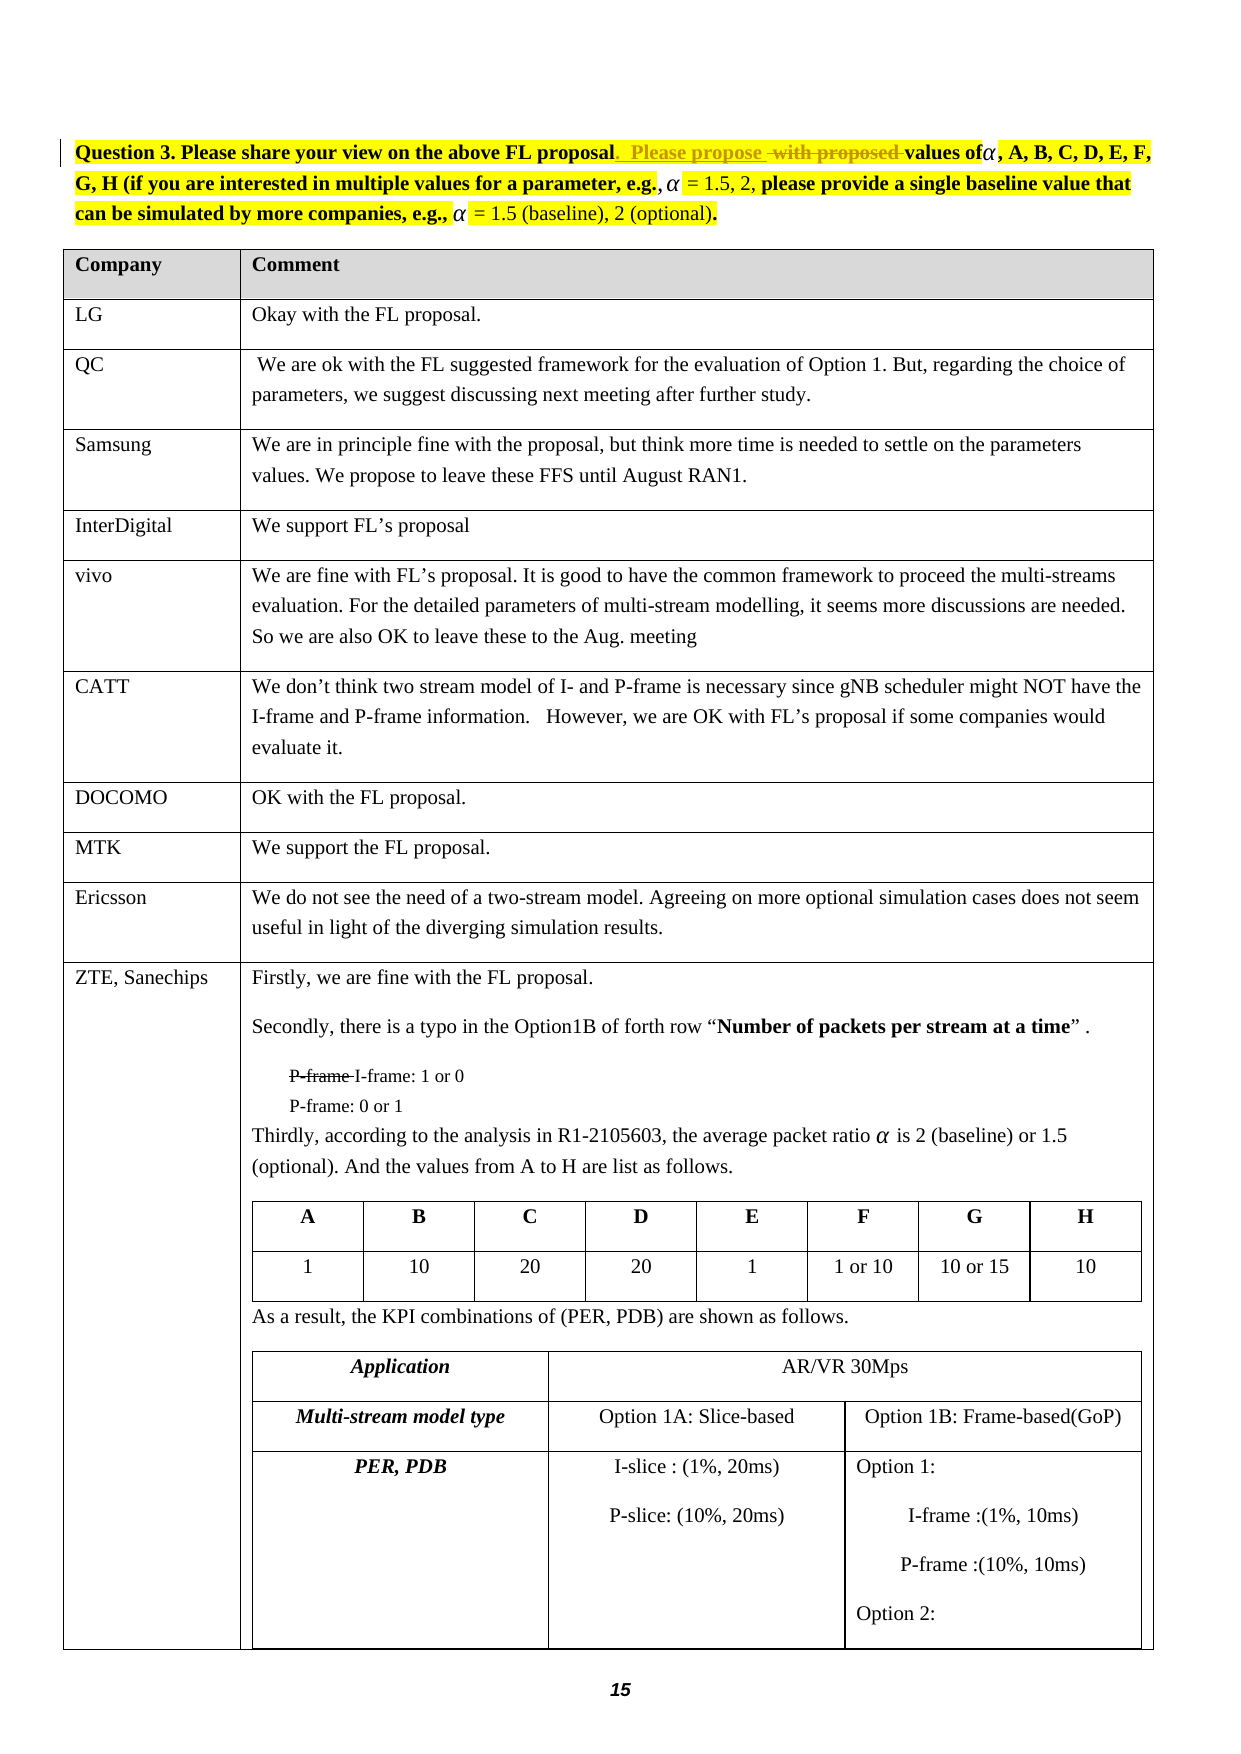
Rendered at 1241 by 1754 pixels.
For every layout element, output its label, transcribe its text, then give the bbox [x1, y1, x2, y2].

table_cell We support FL’s proposal [241, 511, 1153, 559]
table_cell DOCOMO [64, 783, 240, 832]
table_cell We support the FL proposal. [241, 833, 1153, 882]
table_cell We are in principle fine with the proposal, but think more time is needed to settle on the parameters values. We propose to leave these FFS until August RAN1. [241, 430, 1153, 509]
table_cell Okay with the FL proposal. [241, 300, 1153, 348]
table_cell MTK [64, 833, 240, 882]
table_cell Samsung [64, 430, 240, 509]
table_header Comment [241, 250, 1153, 298]
table_cell CATT [64, 672, 240, 782]
table_cell We do not see the need of a two-stream model. Agreeing on more optional simulation cases does not seem useful in light of the diverging simulation results. [241, 883, 1153, 962]
table_cell We are fine with FL’s proposal. It is good to have the common framework to proceed the multi-streams evaluation. For the detailed parameters of multi-stream modelling, it seems more discussions are needed. So we are also OK to leave these to the Aug. meeting [241, 561, 1153, 671]
table_cell Ericsson [64, 883, 240, 962]
table_cell QC [64, 350, 240, 429]
table_cell We don’t think two stream model of I- and P-frame is necessary since gNB scheduler might NOT have the I-frame and P-frame information. However, we are OK with FL’s proposal if some companies would evaluate it. [241, 672, 1153, 782]
table_cell vivo [64, 561, 240, 671]
table_cell LG [64, 300, 240, 348]
table_cell InterDigital [64, 511, 240, 559]
table_cell ZTE, Sanechips [64, 963, 240, 1648]
table_cell OK with the FL proposal. [241, 783, 1153, 832]
table_cell We are ok with the FL suggested framework for the evaluation of Option 1. But, regarding the choice of parameters, we suggest discussing next meeting after further study. [241, 350, 1153, 429]
table_header Company [64, 250, 240, 298]
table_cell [241, 963, 1153, 1648]
text Question 3. Please share your view on the above FL proposalvalues of, A, B, C, D, E, F, G, H (if you are interested in multiple values for a parameter, e.g. = 1.5, 2, please provide a single baseline value that can be simulated by more companies, e.g., = 1.5 (baseline), 2 (optional). [75, 138, 1165, 228]
